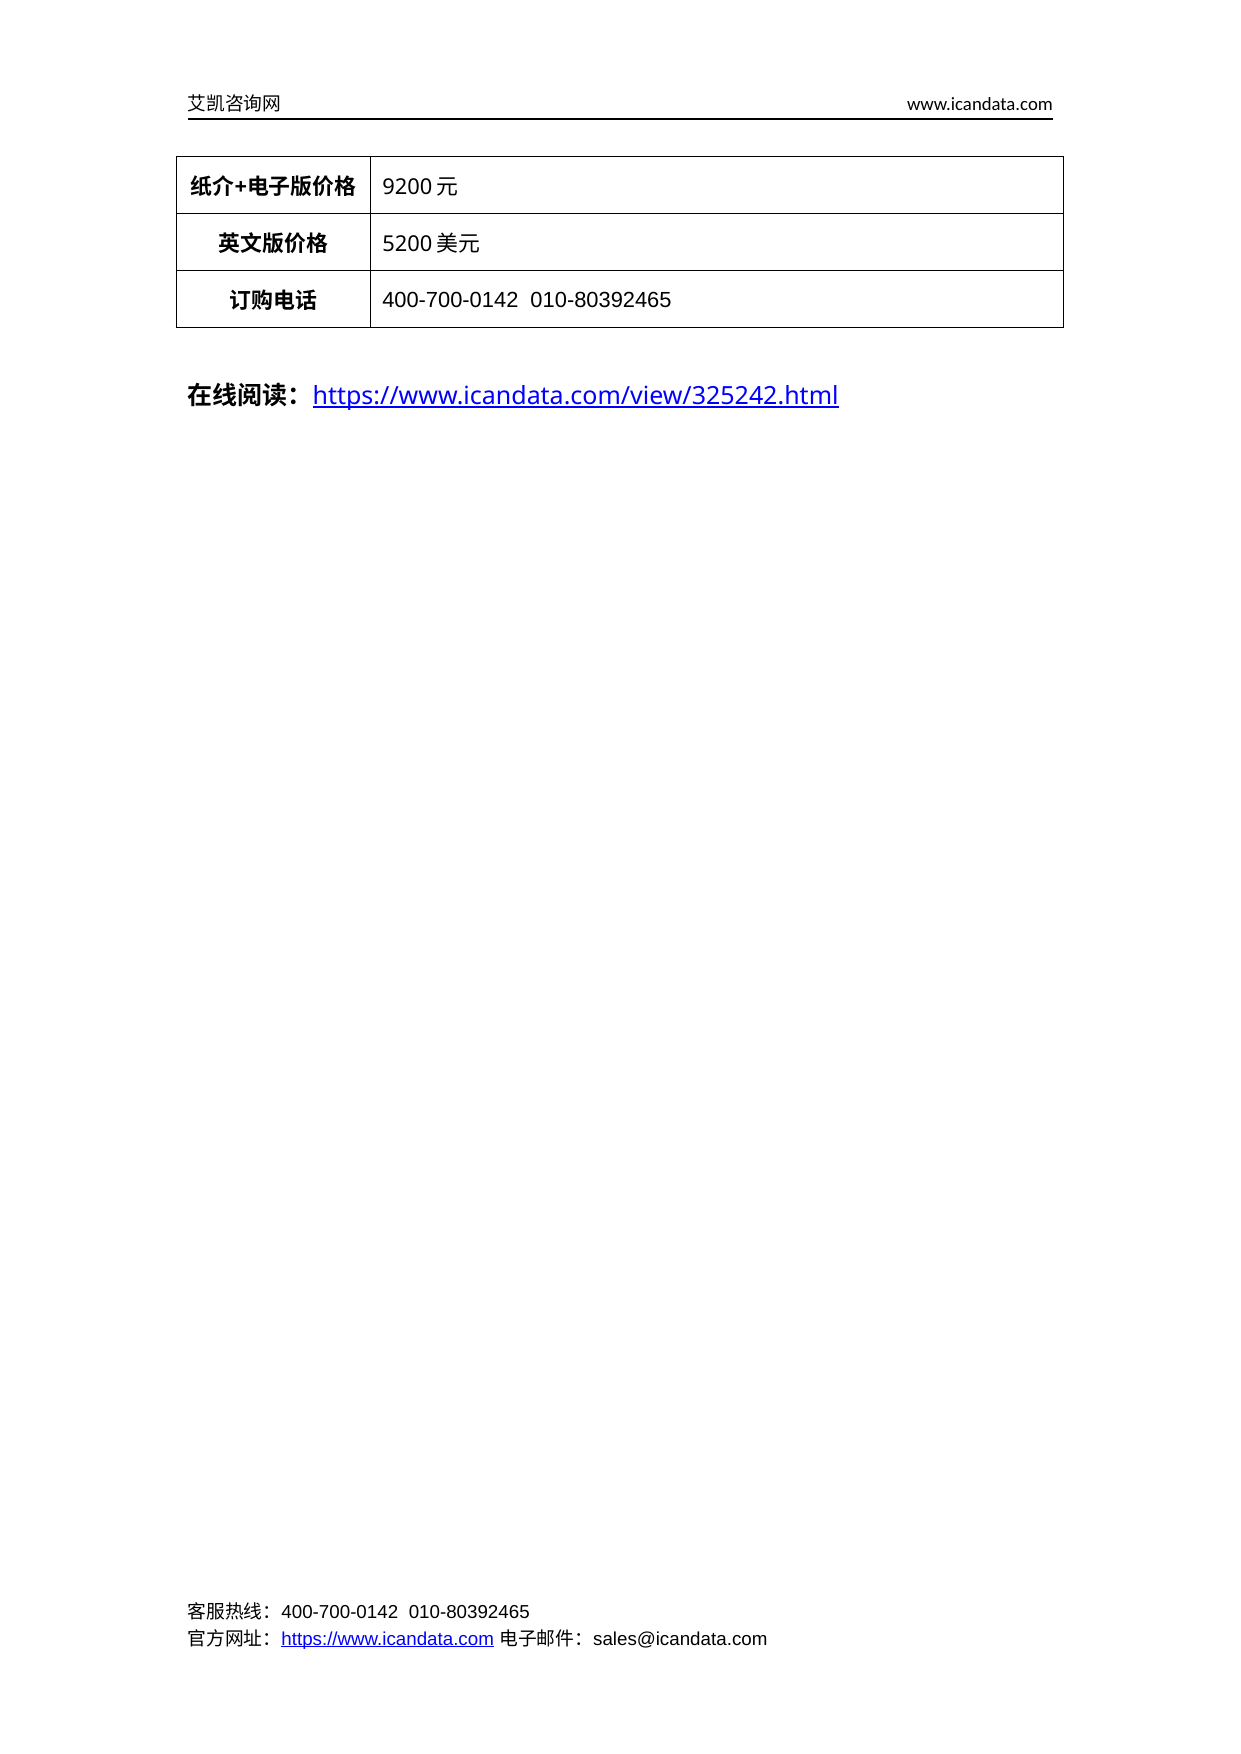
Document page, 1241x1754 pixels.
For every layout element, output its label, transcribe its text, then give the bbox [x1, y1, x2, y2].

table_cell 9200元 [371, 157, 1063, 213]
table_cell 订购电话 [177, 271, 370, 327]
table_cell 英文版价格 [177, 214, 370, 270]
table_cell 纸介+电子版价格 [177, 157, 370, 213]
table_cell 400-700-0142 010-80392465 [371, 271, 1063, 327]
table_cell 5200美元 [371, 214, 1063, 270]
text 在线阅读：https://www.icandata.com/view/325242.html [187, 361, 1053, 426]
